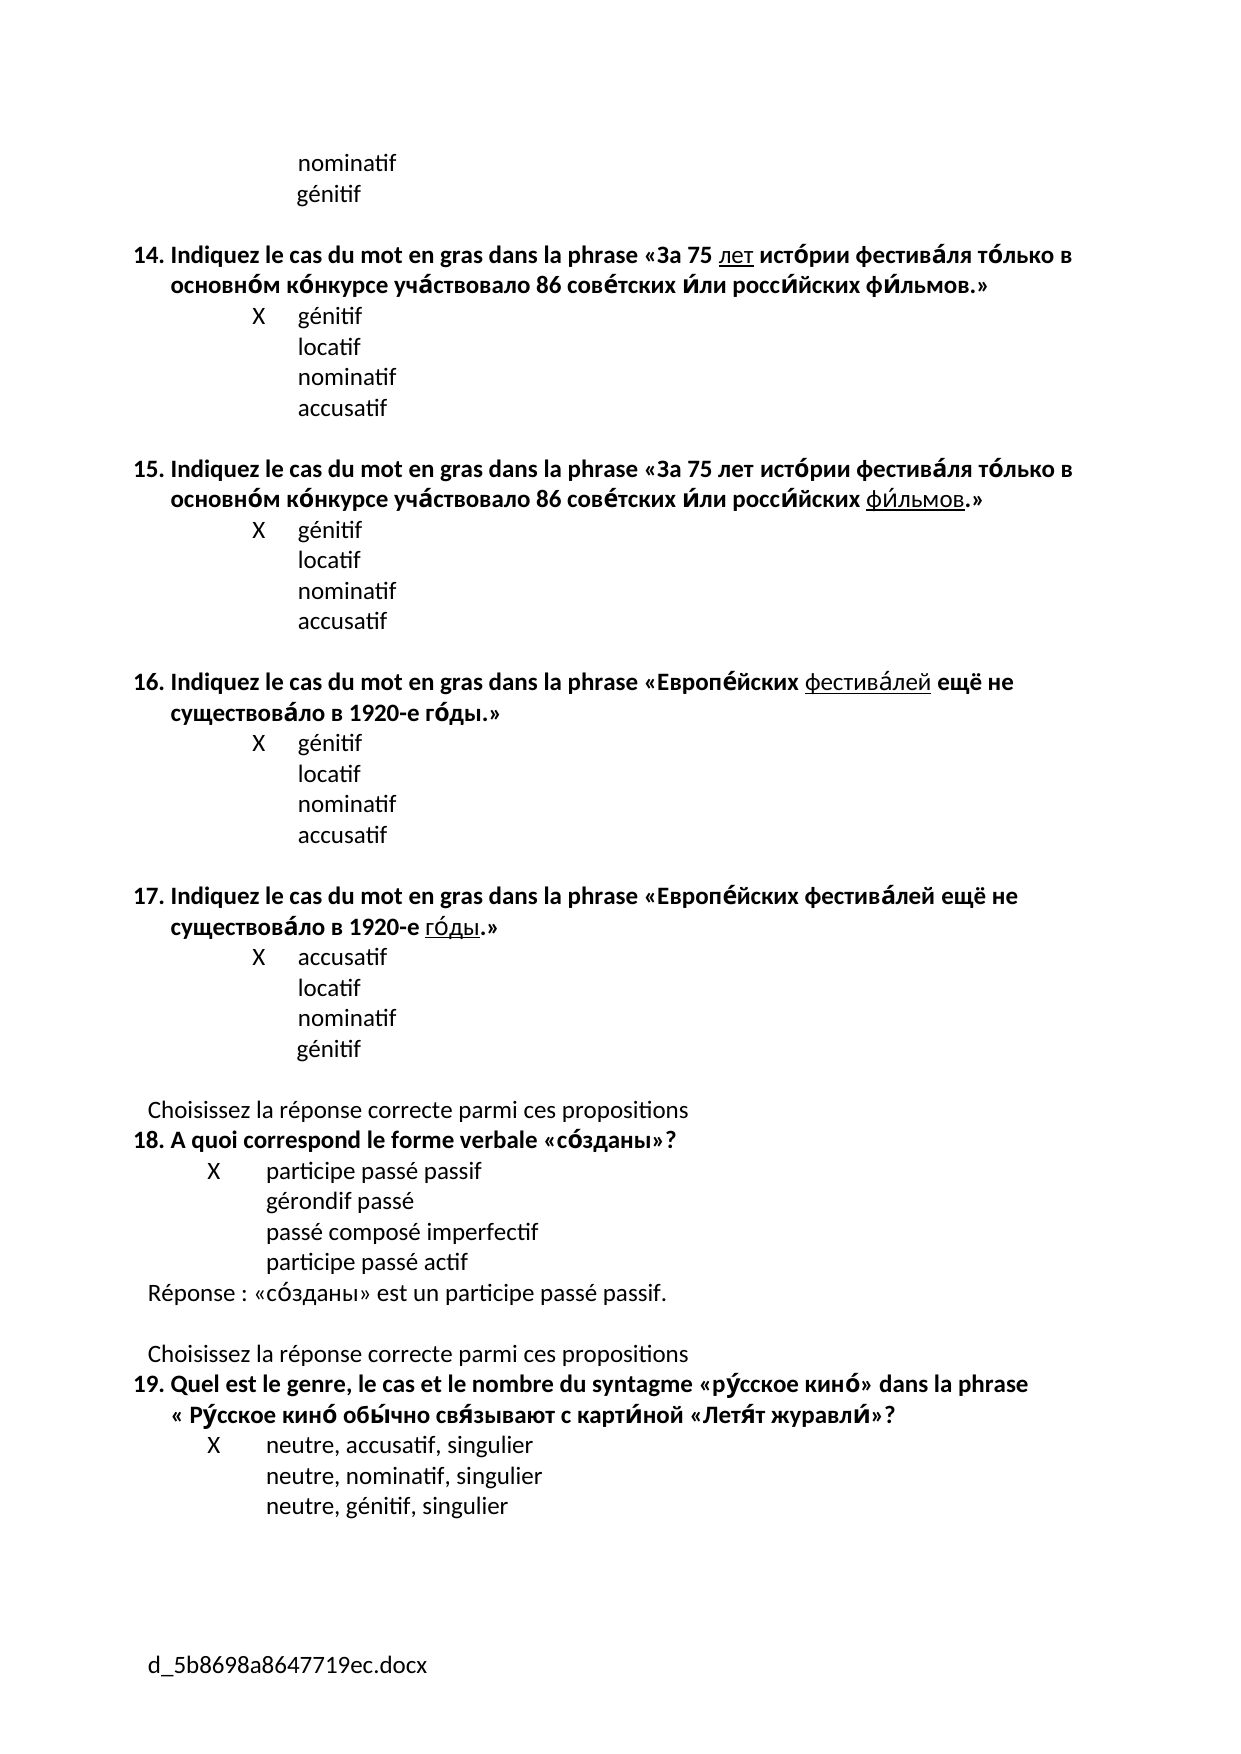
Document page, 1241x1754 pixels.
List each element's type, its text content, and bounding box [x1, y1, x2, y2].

text X neutre, accusatif, singulier [207, 1429, 1093, 1460]
text X génitif [207, 300, 1093, 331]
text nominatif [252, 788, 1093, 819]
text X génitif [207, 727, 1093, 758]
text participe passé actif [207, 1246, 1093, 1277]
text nominatif [252, 361, 1093, 392]
text Choisissez la réponse correcte parmi ces propositions [148, 1094, 1093, 1124]
text nominatif [252, 575, 1093, 605]
list Indiquez le cas du mot en gras dans la phrase «За 75 лет исто́рии фестива́ля то́лько в основно́м ко́нкурсе уча́ствовало 86 сове́тских и́ли росси́йских фи́льмов.» [133, 453, 1093, 514]
list Indiquez le cas du mot en gras dans la phrase «За 75 лет исто́рии фестива́ля то́лько в основно́м ко́нкурсе уча́ствовало 86 сове́тских и́ли росси́йских фи́льмов.» [133, 239, 1093, 300]
text gérondif passé [207, 1185, 1093, 1216]
text neutre, nominatif, singulier [207, 1460, 1093, 1491]
list Indiquez le cas du mot en gras dans la phrase «Европе́йских фестива́лей ещё не существова́ло в 1920-е го́ды.» [133, 666, 1093, 727]
text nominatif [252, 1002, 1093, 1033]
text Réponse : «со́зданы» est un participe passé passif. [148, 1277, 1093, 1307]
text passé composé imperfectif [207, 1216, 1093, 1246]
text locatif [252, 758, 1093, 788]
text X participe passé passif [207, 1155, 1093, 1185]
list Indiquez le cas du mot en gras dans la phrase «Европе́йских фестива́лей ещё не существова́ло в 1920-е го́ды.» [133, 880, 1093, 941]
text locatif [252, 331, 1093, 361]
text X génitif [207, 514, 1093, 544]
text nominatif [252, 148, 1093, 178]
text neutre, génitif, singulier [207, 1491, 1093, 1521]
text accusatif [252, 605, 1093, 636]
text génitif [251, 178, 1093, 209]
text locatif [252, 972, 1093, 1002]
text X accusatif [207, 941, 1093, 972]
list Quel est le genre, le cas et le nombre du syntagme «ру́сское кино́» dans la phrase « Ру́сское кино́ обы́чно свя́зывают с карти́ной «Летя́т журавли́»? [133, 1368, 1093, 1429]
text locatif [252, 544, 1093, 575]
text génitif [251, 1033, 1093, 1063]
list A quoi correspond le forme verbale «со́зданы»? [133, 1124, 1093, 1155]
text accusatif [252, 392, 1093, 422]
text accusatif [252, 819, 1093, 849]
text Choisissez la réponse correcte parmi ces propositions [148, 1338, 1093, 1368]
